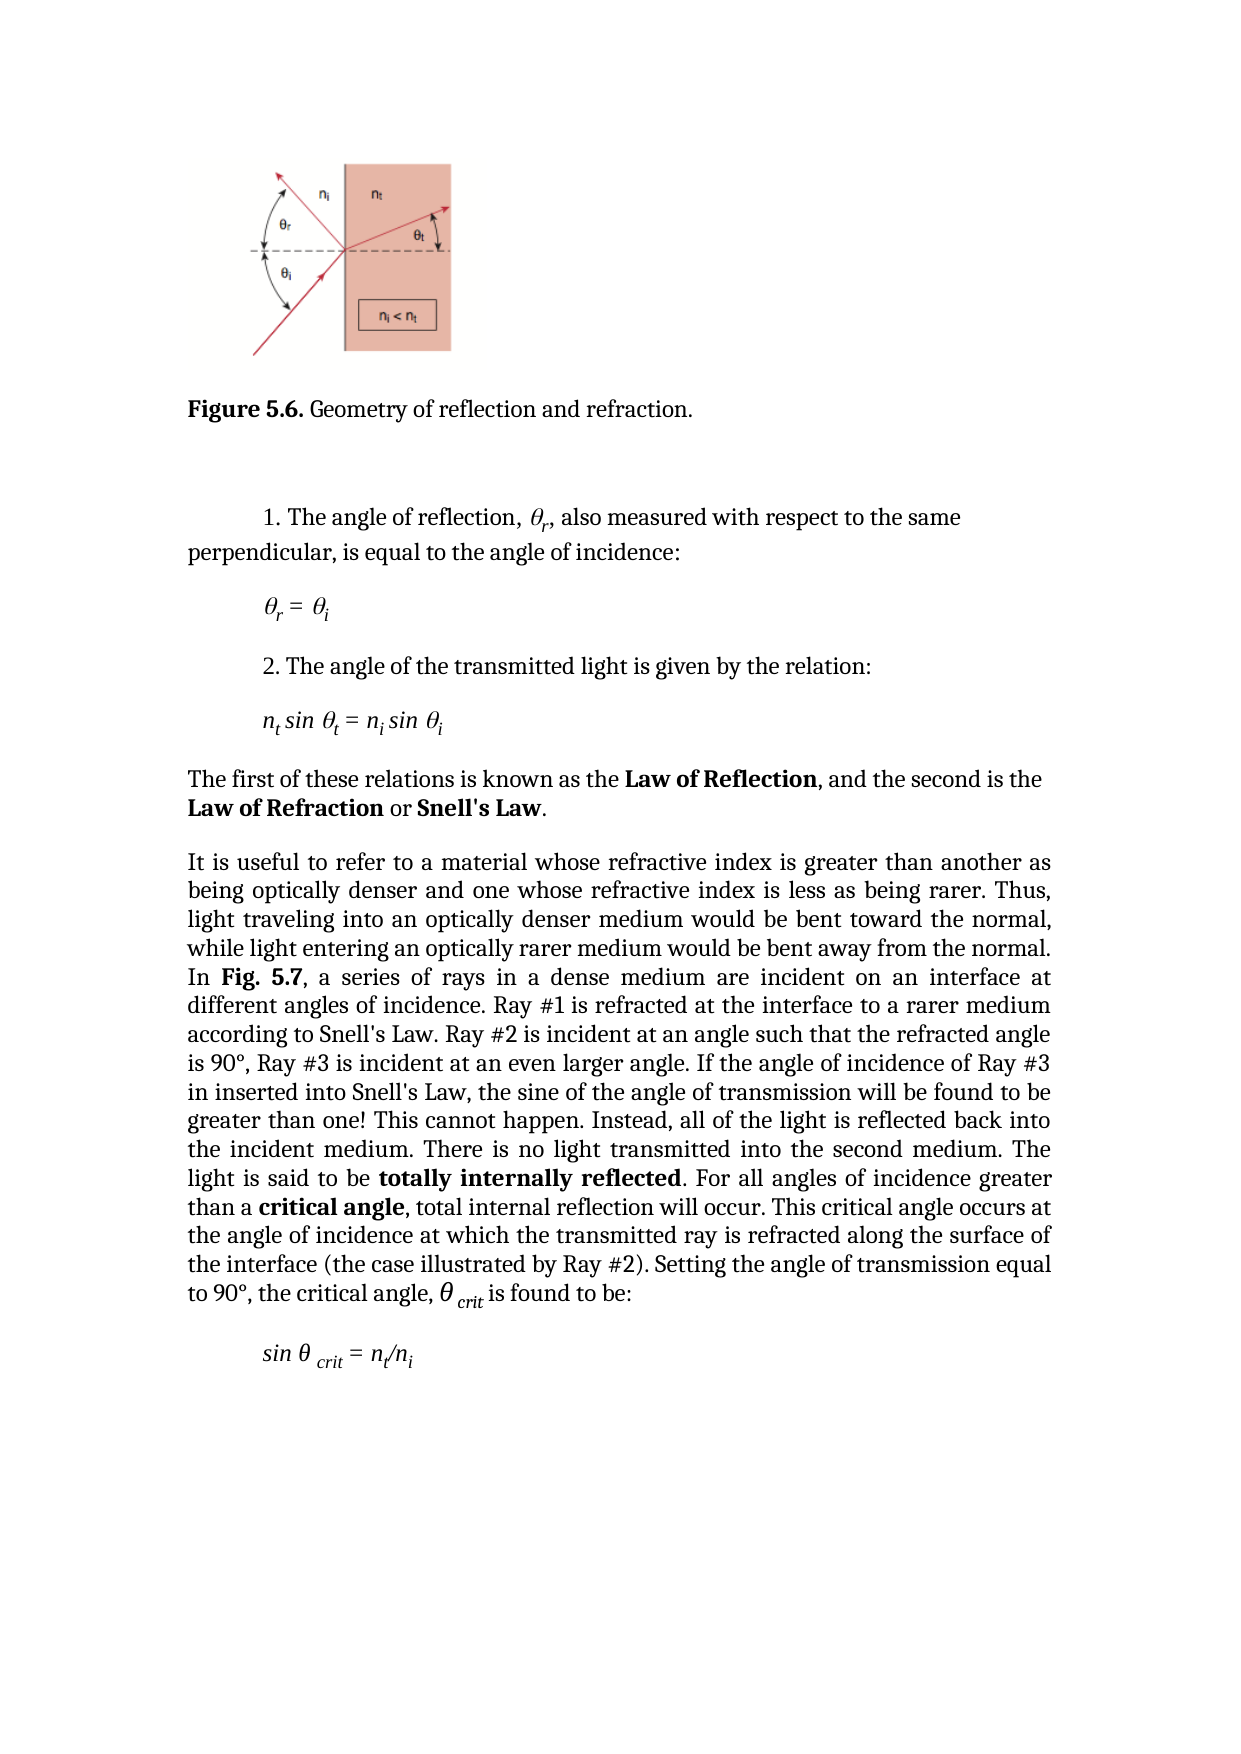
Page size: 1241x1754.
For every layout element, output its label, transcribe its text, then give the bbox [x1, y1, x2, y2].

text r = i [262, 591, 1053, 626]
picture [187, 150, 488, 370]
text It is useful to refer to a material whose refractive index is greater than another as being optically denser and one whose refractive index is less as being rarer. Thus, light traveling into an optically denser medium would be bent toward the normal, while light entering an optically rarer medium would be bent away from the normal. In Fig. 5.7, a series of rays in a dense medium are incident on an interface at different angles of incidence. Ray #1 is refracted at the interface to a rarer medium according to Snell's Law. Ray #2 is incident at an angle such that the refracted angle is 90°, Ray #3 is incident at an even larger angle. If the angle of incidence of Ray #3 in inserted into Snell's Law, the sine of the angle of transmission will be found to be greater than one! This cannot happen. Instead, all of the light is reflected back into the incident medium. There is no light transmitted into the second medium. The light is said to be totally internally reflected. For all angles of incidence greater than a critical angle, total internal reflection will occur. This critical angle occurs at the angle of incidence at which the transmitted ray is refracted along the surface of the interface (the case illustrated by Ray #2). Setting the angle of transmission equal to 90°, the critical angle, θ crit is found to be: [187, 847, 1053, 1313]
text nt sin t = ni sin i [262, 705, 1053, 740]
text 1. The angle of reflection, r, also measured with respect to the same perpendicular, is equal to the angle of incidence: [187, 502, 1053, 566]
text Figure 5.6. Geometry of reflection and refraction. [187, 395, 1053, 423]
text 2. The angle of the transmitted light is given by the relation: [187, 651, 1053, 680]
text The first of these relations is known as the Law of Reflection, and the second is the Law of Refraction or Snell's Law. [187, 765, 1053, 822]
text sin θ crit = nt/ni [187, 1338, 1053, 1372]
